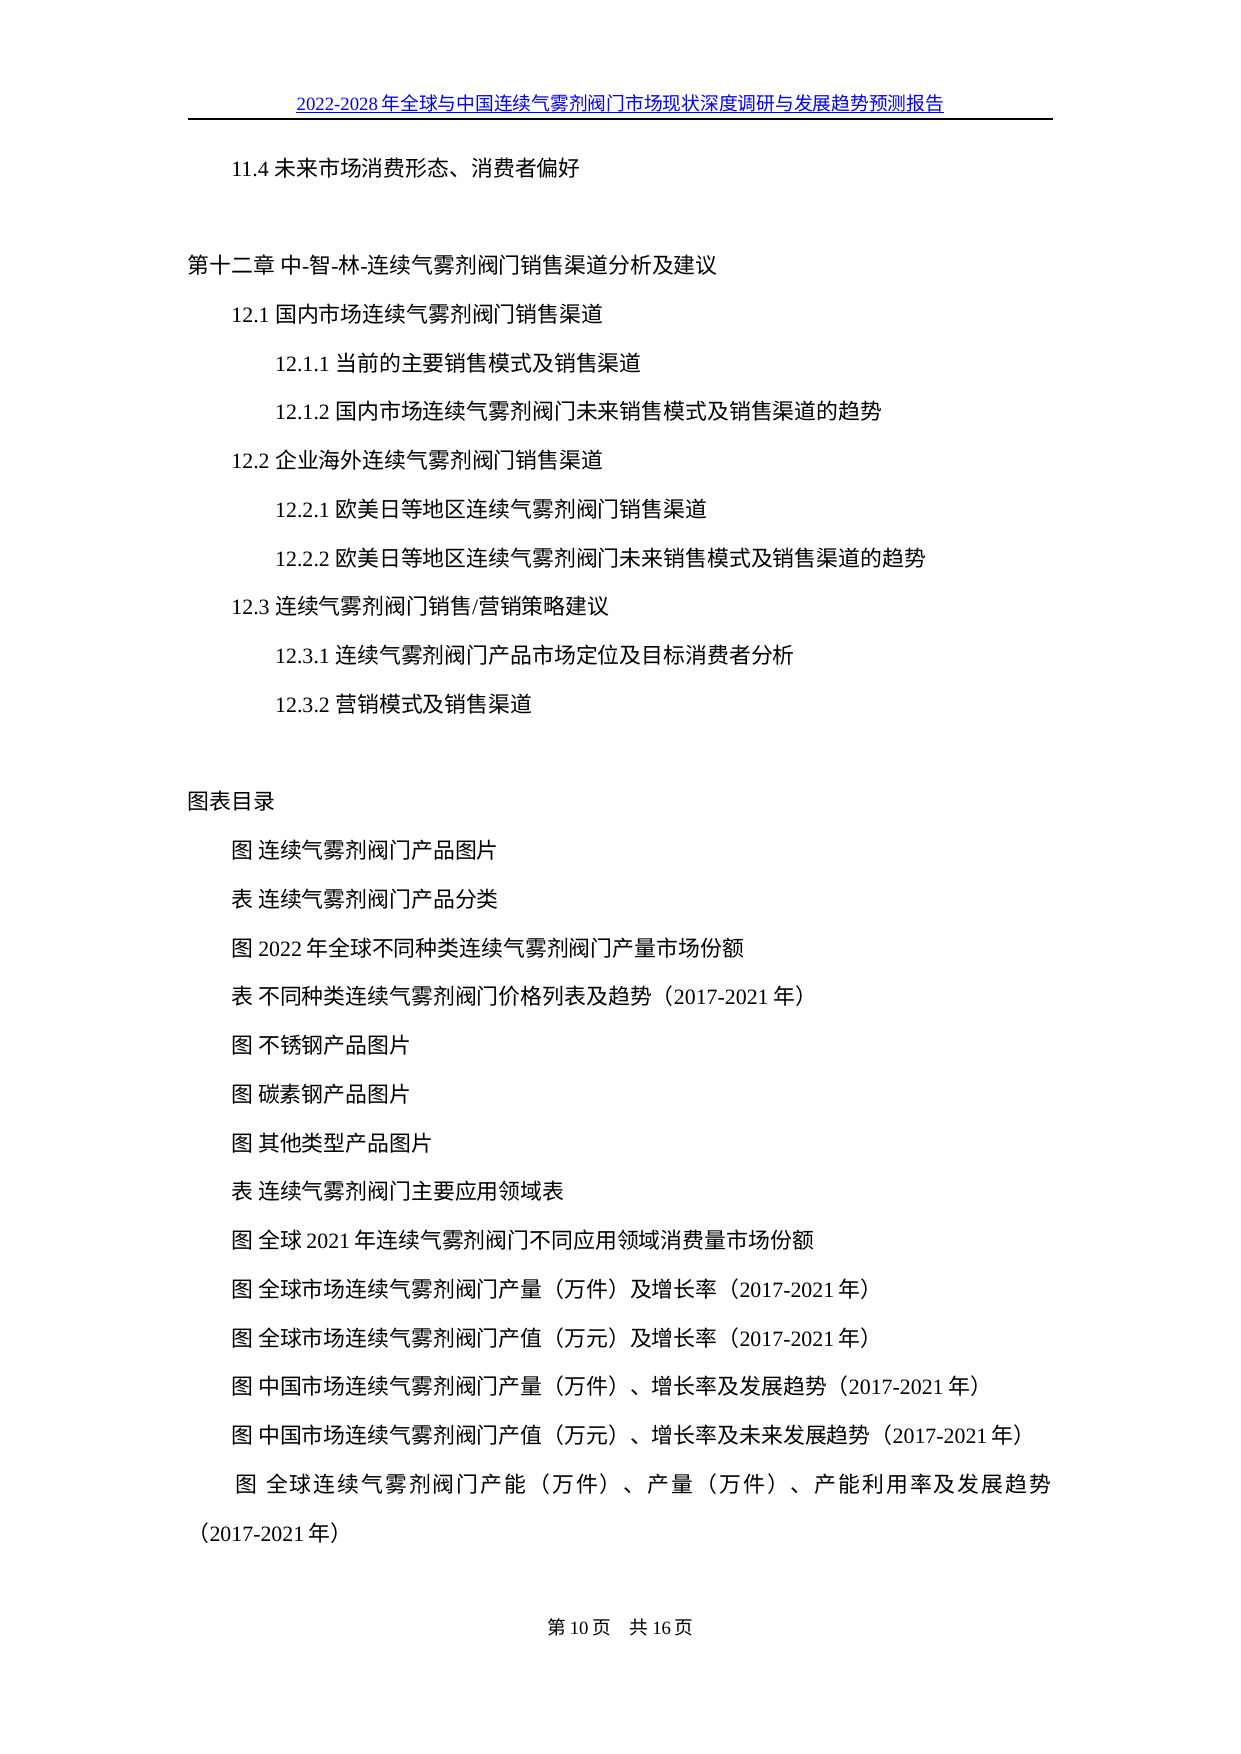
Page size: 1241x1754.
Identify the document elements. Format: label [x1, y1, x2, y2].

text [187, 150, 1053, 1548]
